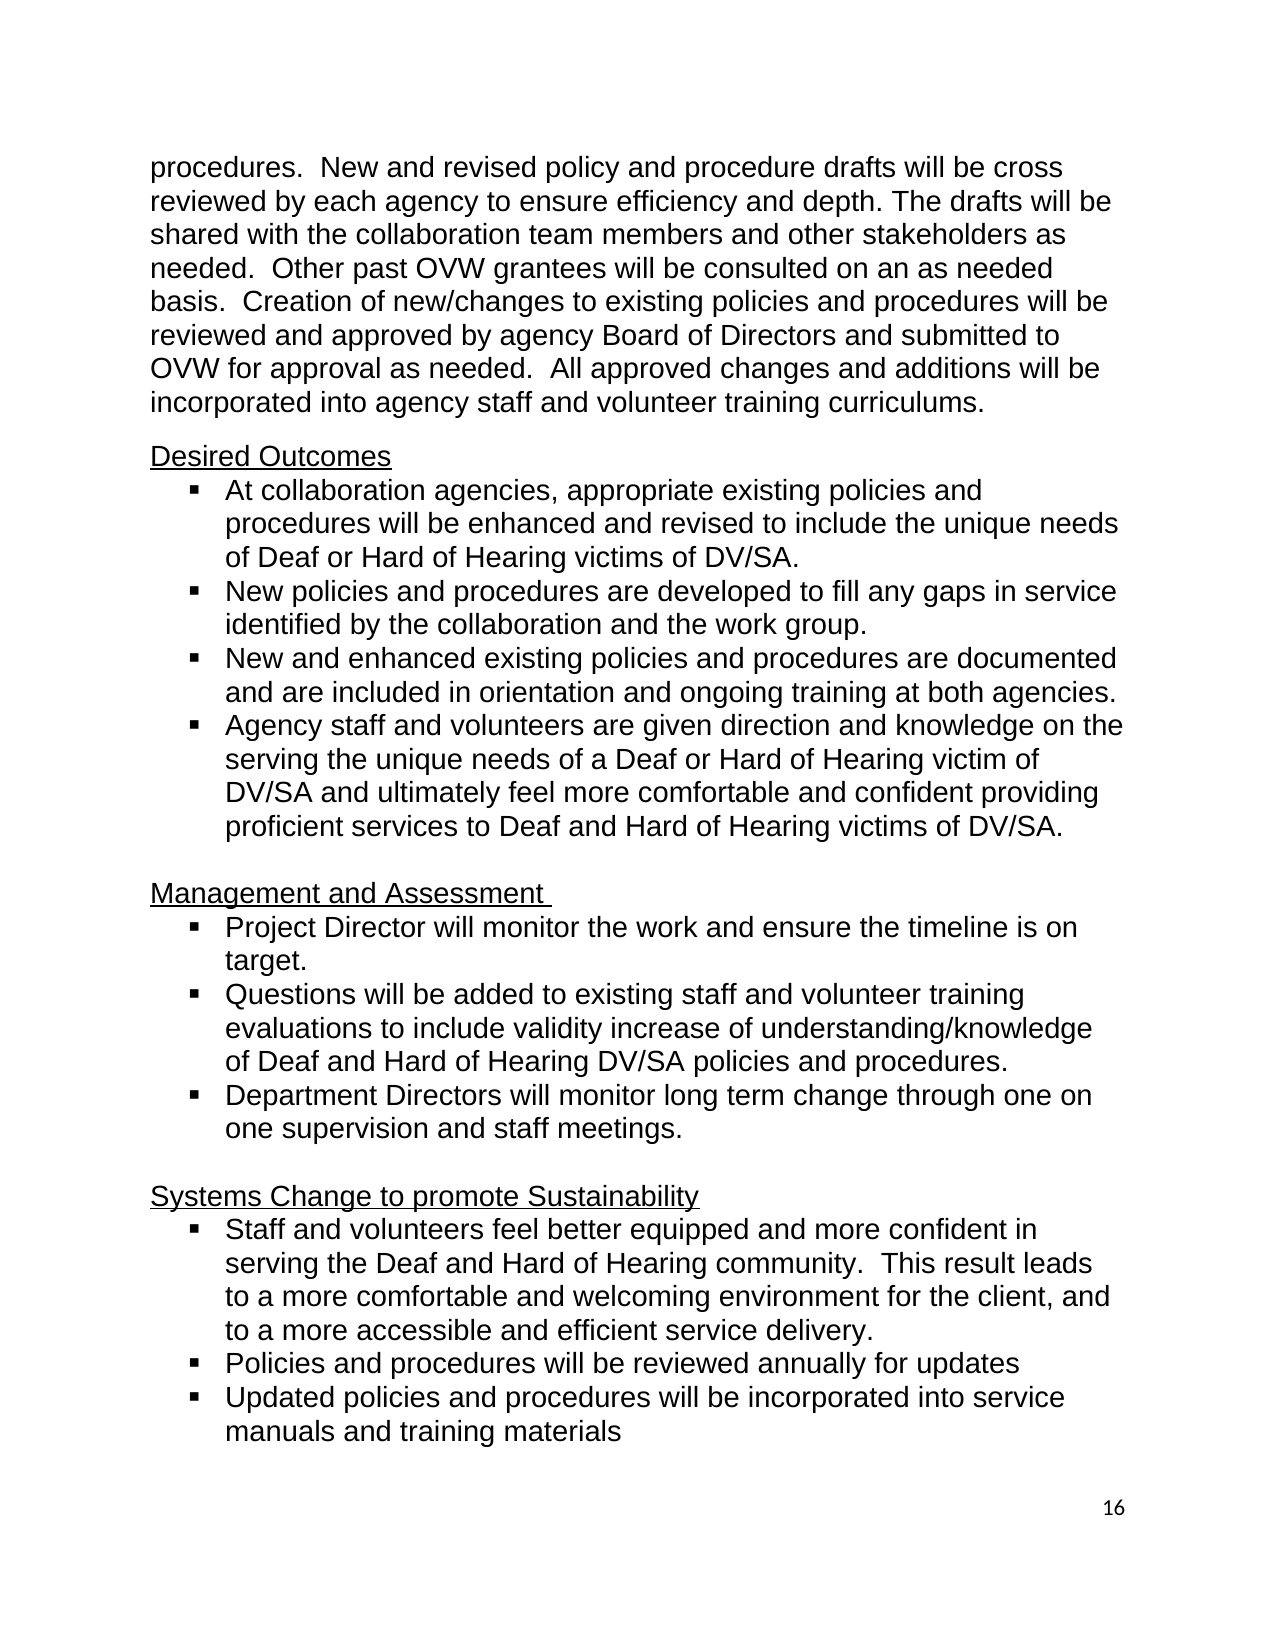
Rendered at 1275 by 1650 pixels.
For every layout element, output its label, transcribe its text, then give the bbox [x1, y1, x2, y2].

text Systems Change to promote Sustainability [150, 1178, 1125, 1212]
list Updated policies and procedures will be incorporated into service manuals and training materials [187, 1380, 1125, 1447]
list Policies and procedures will be reviewed annually for updates [187, 1346, 1125, 1380]
text Management and Assessment [150, 876, 1125, 909]
list At collaboration agencies, appropriate existing policies and procedures will be enhanced and revised to include the unique needs of Deaf or Hard of Hearing victims of DV/SA. [187, 473, 1125, 573]
list Staff and volunteers feel better equipped and more confident in serving the Deaf and Hard of Hearing community. This result leads to a more comfortable and welcoming environment for the client, and to a more accessible and efficient service delivery. [187, 1212, 1125, 1346]
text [150, 150, 1125, 418]
list Project Director will monitor the work and ensure the timeline is on target. [187, 909, 1125, 977]
list Agency staff and volunteers are given direction and knowledge on the serving the unique needs of a Deaf or Hard of Hearing victim of DV/SA and ultimately feel more comfortable and confident providing proficient services to Deaf and Hard of Hearing victims of DV/SA. [187, 708, 1125, 842]
list New policies and procedures are developed to fill any gaps in service identified by the collaboration and the work group. [187, 573, 1125, 641]
list Department Directors will monitor long term change through one on one supervision and staff meetings. [187, 1078, 1125, 1145]
list New and enhanced existing policies and procedures are documented and are included in orientation and ongoing training at both agencies. [187, 641, 1125, 708]
list Questions will be added to existing staff and volunteer training evaluations to include validity increase of understanding/knowledge of Deaf and Hard of Hearing DV/SA policies and procedures. [187, 977, 1125, 1078]
text Desired Outcomes [150, 439, 1125, 473]
